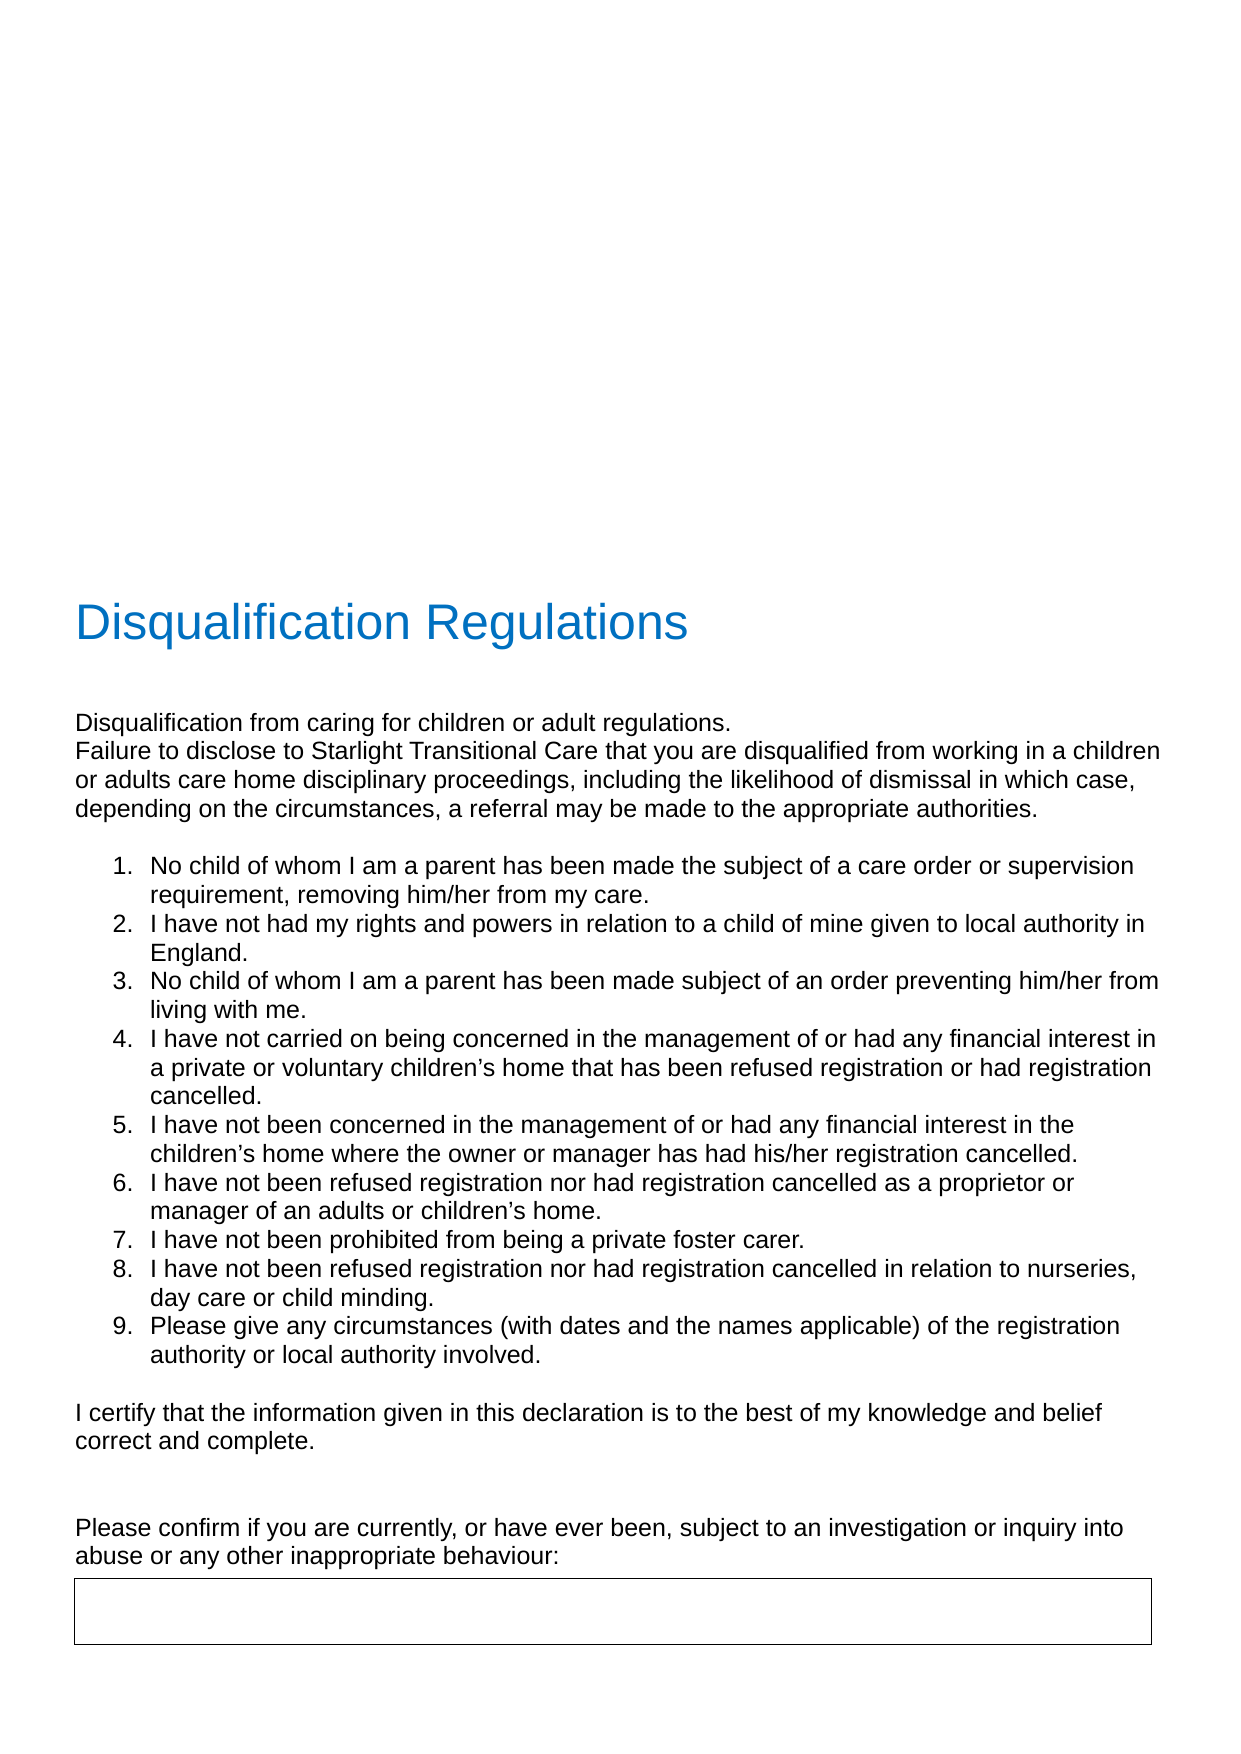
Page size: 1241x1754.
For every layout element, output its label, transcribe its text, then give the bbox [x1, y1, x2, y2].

text I certify that the information given in this declaration is to the best of my knowledge and belief correct and complete. [75, 1397, 1165, 1455]
list I have not carried on being concerned in the management of or had any financial interest in a private or voluntary children’s home that has been refused registration or had registration cancelled. [112, 1024, 1165, 1110]
list No child of whom I am a parent has been made the subject of a care order or supervision requirement, removing him/her from my care. [112, 851, 1165, 909]
list I have not been refused registration nor had registration cancelled in relation to nurseries, day care or child minding. [112, 1254, 1165, 1311]
text Disqualification Regulations [75, 592, 1165, 650]
list No child of whom I am a parent has been made subject of an order preventing him/her from living with me. [112, 966, 1165, 1024]
list I have not been prohibited from being a private foster carer. [112, 1225, 1165, 1254]
text Please confirm if you are currently, or have ever been, subject to an investigation or inquiry into abuse or any other inappropriate behaviour: [75, 1512, 1165, 1570]
list I have not been refused registration nor had registration cancelled as a proprietor or manager of an adults or children’s home. [112, 1167, 1165, 1225]
list I have not had my rights and powers in relation to a child of mine given to local authority in England. [112, 909, 1165, 966]
list Please give any circumstances (with dates and the names applicable) of the registration authority or local authority involved. [112, 1311, 1165, 1369]
text Disqualification from caring for children or adult regulations. [75, 707, 1165, 736]
text Failure to disclose to Starlight Transitional Care that you are disqualified from working in a children or adults care home disciplinary proceedings, including the likelihood of dismissal in which case, depending on the circumstances, a referral may be made to the appropriate authorities. [75, 736, 1165, 822]
list I have not been concerned in the management of or had any financial interest in the children’s home where the owner or manager has had his/her registration cancelled. [112, 1110, 1165, 1167]
